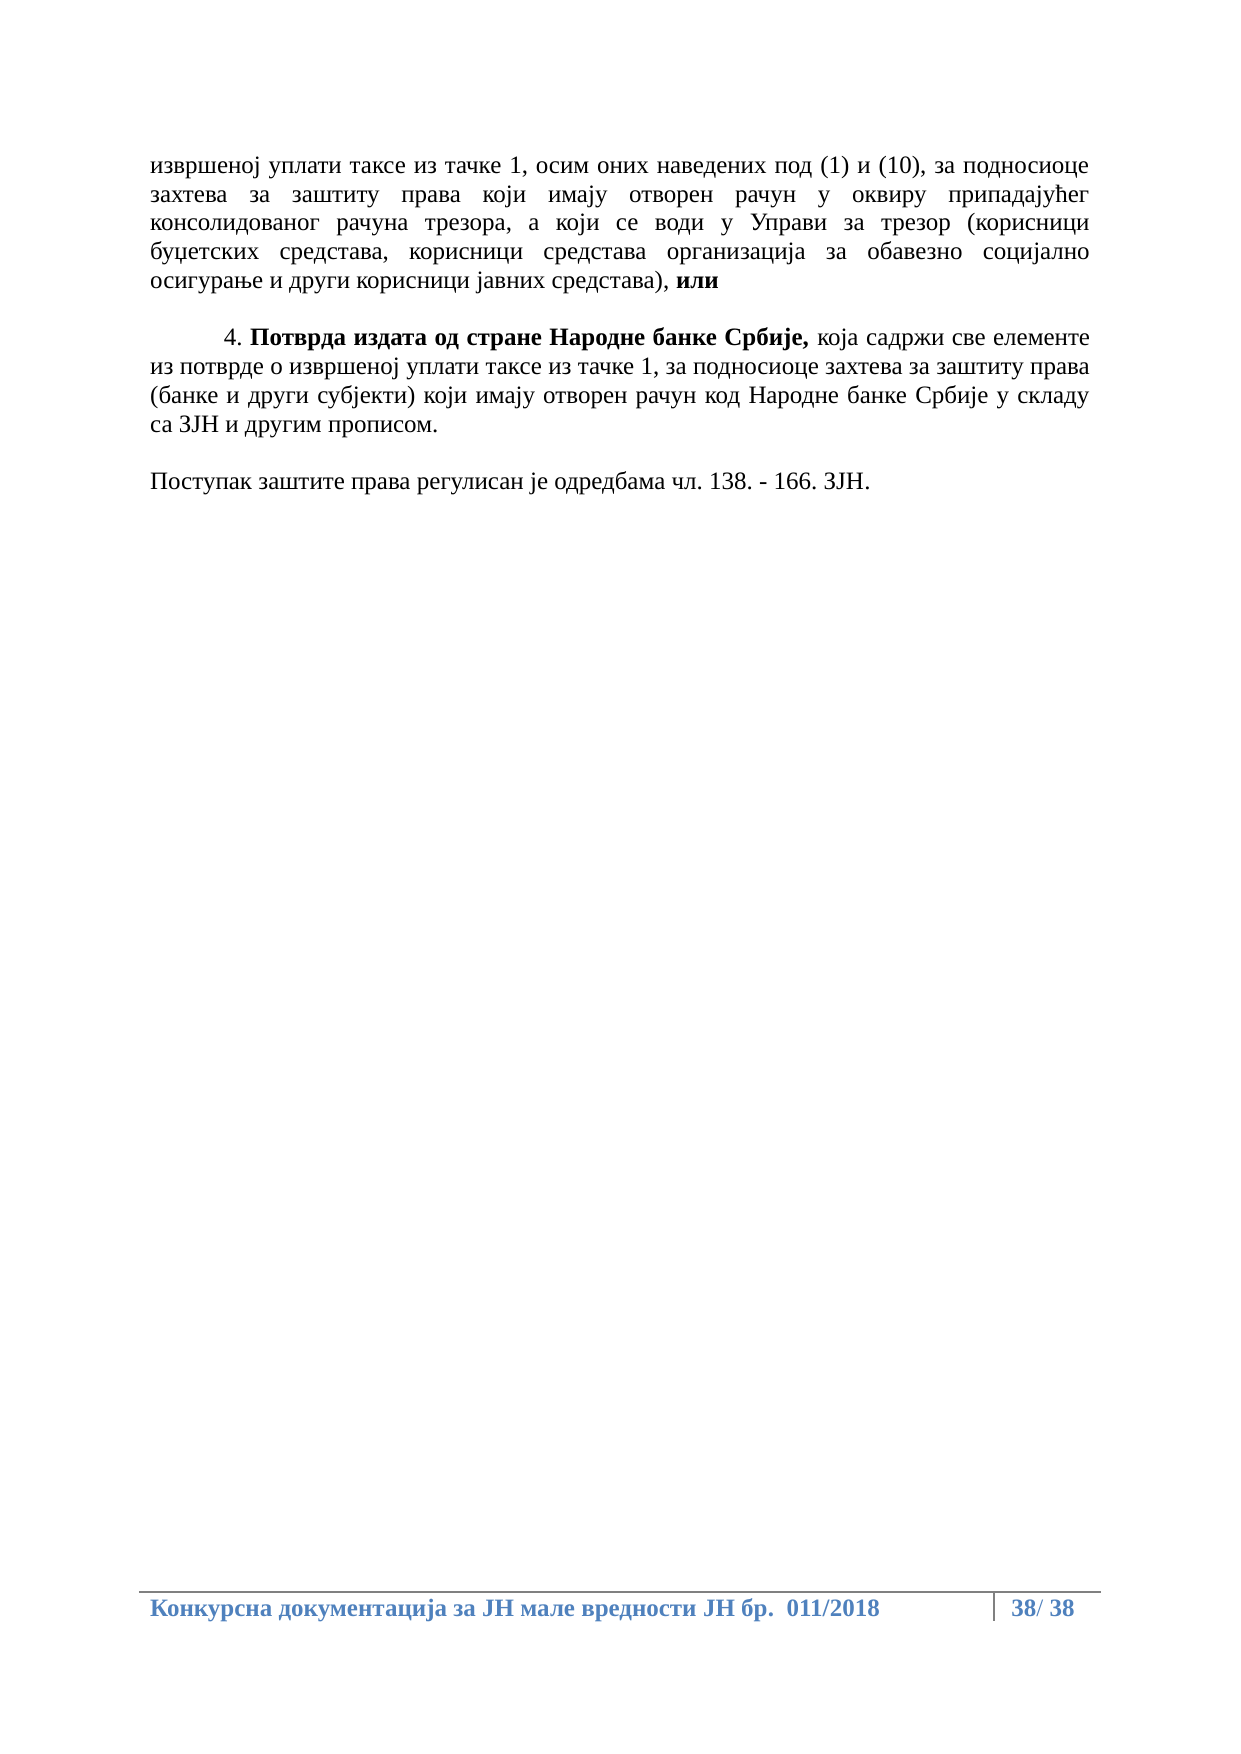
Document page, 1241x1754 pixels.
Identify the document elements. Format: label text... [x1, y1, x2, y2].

text 4. Потврда издата од стране Народне банке Србије, која садржи све елементе из потврде о извршеној уплати таксе из тачке 1, за подносиоце захтева за заштиту права (банке и други субјекти) који имају отворен рачун код Народне банке Србије у складу са ЗЈН и другим прописом. [150, 322, 1090, 437]
text Поступак заштите права регулисан је одредбама чл. 138. - 166. ЗЈН. [150, 466, 1090, 495]
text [150, 150, 1090, 294]
